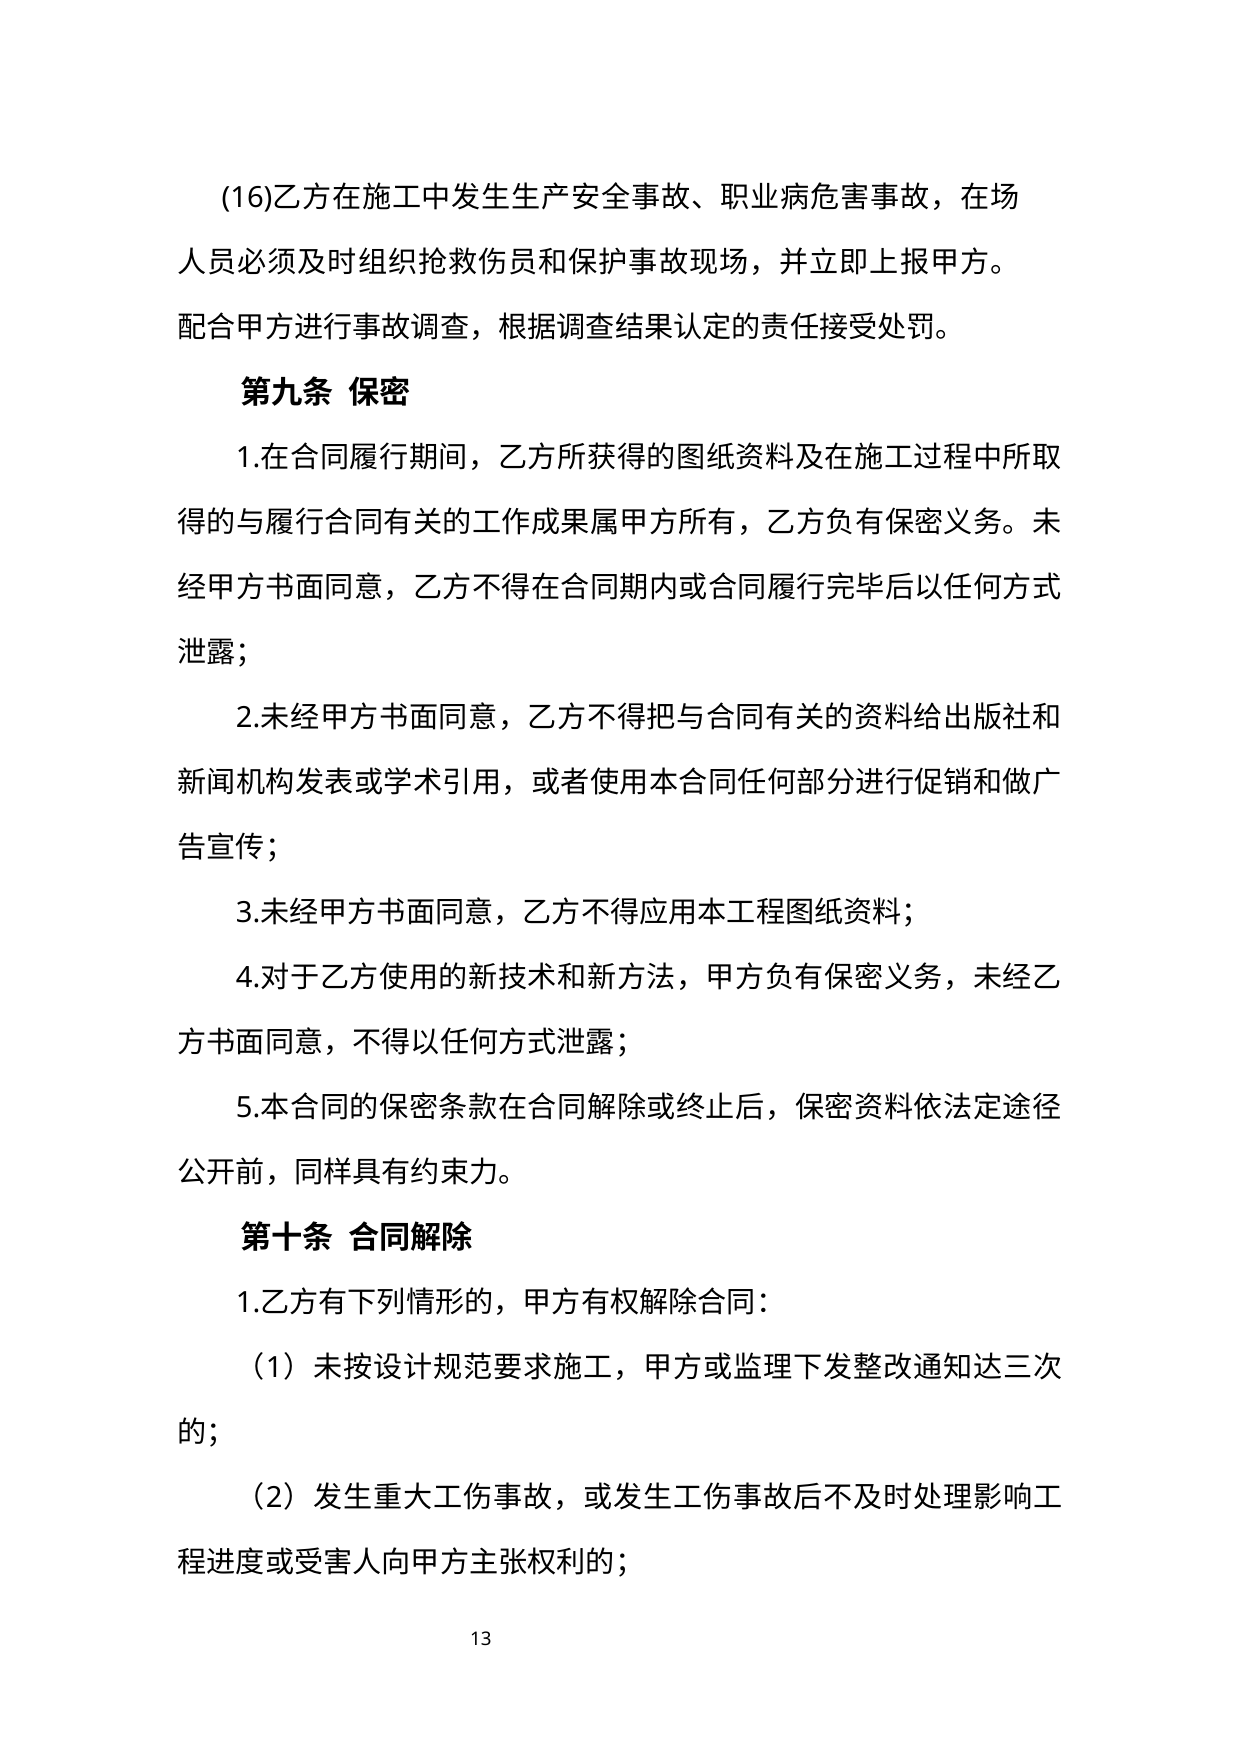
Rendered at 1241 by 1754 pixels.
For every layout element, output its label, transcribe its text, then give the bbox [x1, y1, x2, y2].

text 1.乙方有下列情形的，甲方有权解除合同： [177, 1267, 1063, 1332]
text 第十条 合同解除 [177, 1202, 1063, 1267]
text 3.未经甲方书面同意，乙方不得应用本工程图纸资料； [177, 877, 1063, 942]
text 1.在合同履行期间，乙方所获得的图纸资料及在施工过程中所取得的与履行合同有关的工作成果属甲方所有，乙方负有保密义务。未经甲方书面同意，乙方不得在合同期内或合同履行完毕后以任何方式泄露； [177, 422, 1063, 682]
list 乙方在施工中发生生产安全事故、职业病危害事故，在场人员必须及时组织抢救伤员和保护事故现场，并立即上报甲方。配合甲方进行事故调查，根据调查结果认定的责任接受处罚。 [177, 162, 1019, 357]
text 2.未经甲方书面同意，乙方不得把与合同有关的资料给出版社和新闻机构发表或学术引用，或者使用本合同任何部分进行促销和做广告宣传； [177, 682, 1063, 877]
text 4.对于乙方使用的新技术和新方法，甲方负有保密义务，未经乙方书面同意，不得以任何方式泄露； [177, 942, 1063, 1072]
text （1）未按设计规范要求施工，甲方或监理下发整改通知达三次的； [177, 1332, 1063, 1462]
text 第九条 保密 [177, 357, 1063, 422]
text （2）发生重大工伤事故，或发生工伤事故后不及时处理影响工程进度或受害人向甲方主张权利的； [177, 1462, 1063, 1592]
text 5.本合同的保密条款在合同解除或终止后，保密资料依法定途径公开前，同样具有约束力。 [177, 1072, 1063, 1202]
